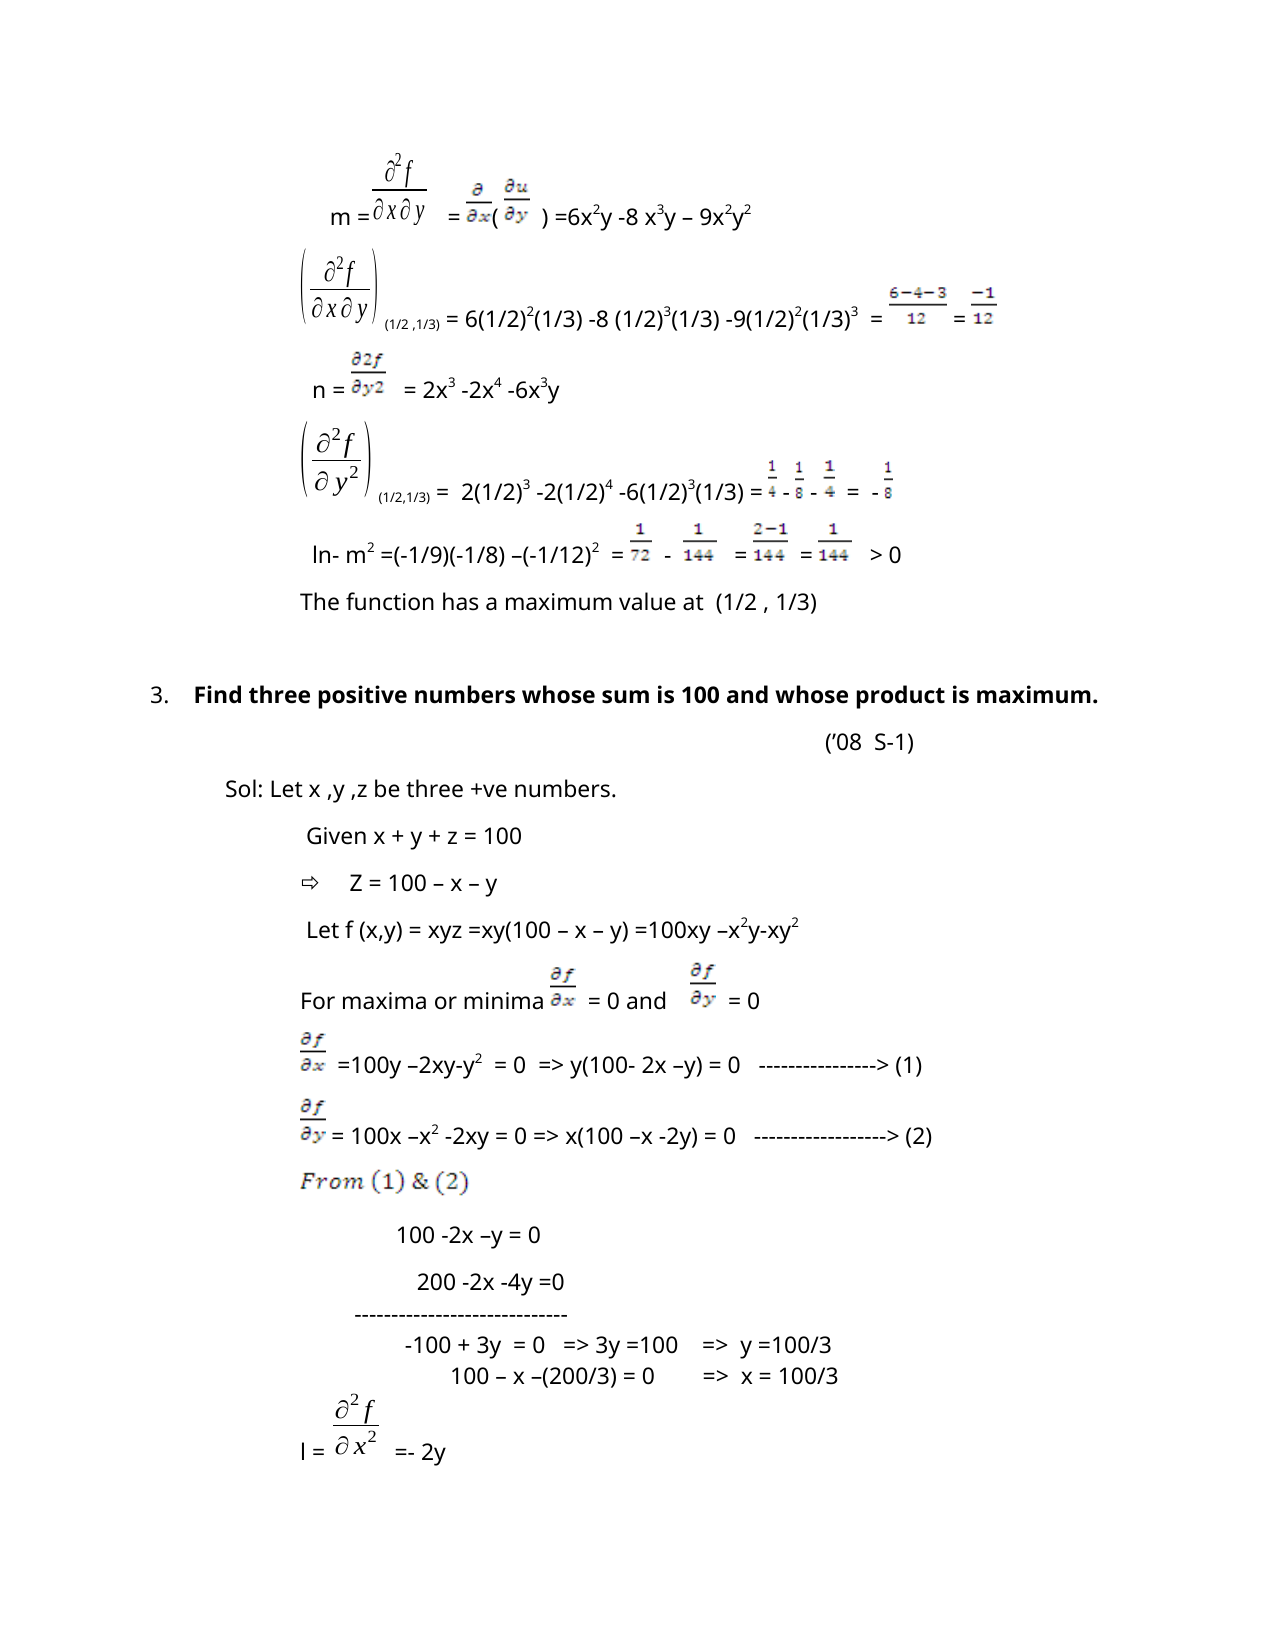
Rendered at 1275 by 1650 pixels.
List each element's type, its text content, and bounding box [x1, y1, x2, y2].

picture [504, 176, 530, 225]
list Find three positive numbers whose sum is 100 and whose product is maximum. [150, 679, 1125, 711]
list Z = 100 – x – y [300, 867, 1125, 898]
picture [683, 522, 717, 564]
text m = = ( ) =6x2y -8 x3y – 9x2y2 [225, 150, 1125, 232]
picture [550, 966, 576, 1009]
picture [795, 459, 804, 500]
picture [351, 349, 386, 398]
text ln- m2 =(-1/9)(-1/8) –(-1/12)2 = - = = > 0 [150, 522, 1125, 570]
text n = = 2x3 -2x4 -6x3y [150, 349, 1125, 405]
text = 100x –x2 -2xy = 0 => x(100 –x -2y) = 0 ------------------> (2) [225, 1096, 1125, 1152]
picture [817, 459, 835, 500]
text Given x + y + z = 100 [150, 820, 1125, 851]
picture [630, 522, 652, 564]
text (1/2 ,1/3) = 6(1/2)2(1/3) -8 (1/2)3(1/3) -9(1/2)2(1/3)3 = = [225, 247, 1125, 334]
picture [300, 1167, 474, 1197]
text 100 -2x –y = 0 [187, 1219, 1125, 1251]
text -100 + 3y = 0 => 3y =100 => y =100/3 [187, 1329, 1125, 1360]
text (1/2,1/3) = 2(1/2)3 -2(1/2)4 -6(1/2)3(1/3) = - - = - [225, 420, 1125, 507]
text 200 -2x -4y =0 [187, 1266, 1125, 1297]
text 100 – x –(200/3) = 0 => x = 100/3 [187, 1360, 1125, 1391]
picture [690, 960, 716, 1009]
text l = =- 2y [262, 1391, 1125, 1467]
picture [300, 1096, 326, 1145]
picture [889, 286, 947, 327]
picture [300, 1031, 326, 1074]
picture [884, 459, 893, 500]
picture [768, 459, 777, 500]
text Let f (x,y) = xyz =xy(100 – x – y) =100xy –x2y-xy2 [262, 914, 1125, 945]
text ----------------------------- [187, 1297, 1125, 1329]
text Sol: Let x ,y ,z be three +ve numbers. [150, 773, 1125, 804]
picture [818, 522, 852, 564]
text The function has a maximum value at (1/2 , 1/3) [225, 586, 1125, 617]
picture [971, 286, 997, 327]
picture [466, 182, 492, 225]
text For maxima or minima = 0 and = 0 [225, 961, 1125, 1016]
text (’08 S-1) [750, 726, 1125, 757]
text =100y –2xy-y2 = 0 => y(100- 2x –y) = 0 ----------------> (1) [262, 1032, 1125, 1081]
picture [753, 522, 788, 564]
